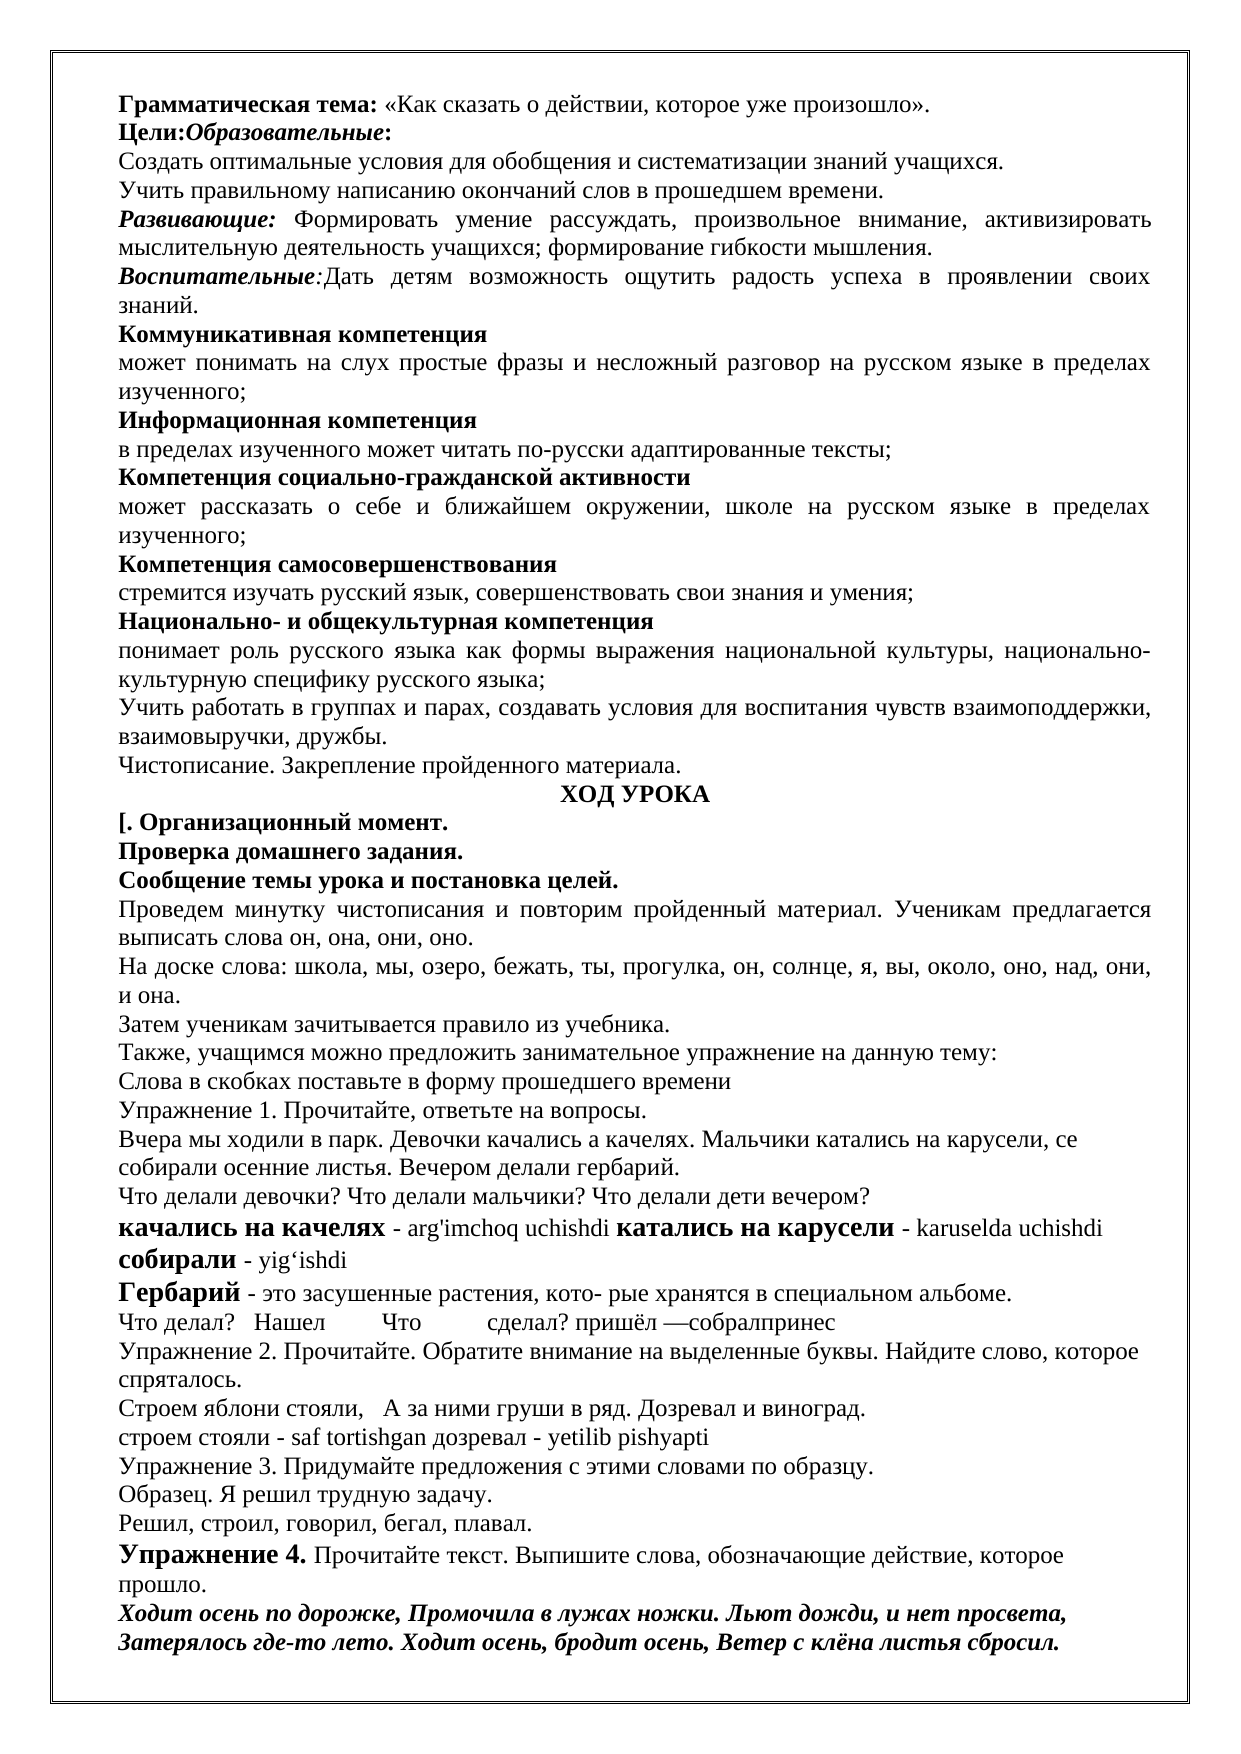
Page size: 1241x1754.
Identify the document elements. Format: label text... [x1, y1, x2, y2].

text понимает роль русского языка как формы выражения национальной культуры, национально-культурную специфику русского языка; [118, 635, 1152, 692]
text строем стояли - saf tortishgan дозревал - yetilib pishyapti [118, 1422, 1152, 1451]
text Информационная компетенция [118, 405, 1152, 434]
text в пределах изученного может читать по-русски адаптированные тексты; [118, 434, 1152, 462]
text На доске слова: школа, мы, озеро, бежать, ты, прогулка, он, солнце, я, вы, около, оно, над, они, и она. [118, 951, 1152, 1009]
text стремится изучать русский язык, совершенствовать свои знания и умения; [118, 577, 1152, 606]
text [. Организационный момент. [118, 807, 1152, 836]
text Затерялось где-то лето. Ходит осень, бродит осень, Ветер с клёна листья сбросил. [118, 1627, 1152, 1656]
text Ходит осень по дорожке, Промочила в лужах ножки. Льют дожди, и нет просвета, [118, 1598, 1152, 1627]
text Слова в скобках поставьте в форму прошедшего времени [118, 1066, 1152, 1095]
text Вчера мы ходили в парк. Девочки качались а качелях. Мальчики катались на карусели, се собирали осенние листья. Вечером делали гербарий. [118, 1124, 1152, 1181]
text Национально- и общекультурная компетенция [118, 606, 1152, 635]
text Также, учащимся можно предложить занимательное упражнение на данную тему: [118, 1037, 1152, 1066]
text Воспитательные:Дать детям возможность ощутить радость успеха в проявлении своих знаний. [118, 261, 1152, 319]
text Затем ученикам зачитывается правило из учебника. [118, 1009, 1152, 1037]
text ХОД УРОКА [118, 779, 1152, 807]
text Решил, строил, говорил, бегал, плавал. [118, 1508, 1152, 1537]
text Компетенция социально-гражданской активности [118, 462, 1152, 491]
text Упражнение 3. Придумайте предложения с этими словами по образцу. [118, 1451, 1152, 1479]
text Коммуникативная компетенция [118, 319, 1152, 347]
text Цели:Образовательные: [118, 117, 1152, 146]
text Упражнение 2. Прочитайте. Обратите внимание на выделенные буквы. Найдите слово, которое спряталось. [118, 1336, 1152, 1393]
text Грамматическая тема: «Как сказать о действии, которое уже произошло». [118, 89, 1152, 117]
text Проверка домашнего задания. [118, 836, 1152, 865]
text Проведем минутку чистописания и повторим пройденный материал. Ученикам предлагается выписать слова он, она, они, оно. [118, 894, 1152, 951]
text Сообщение темы урока и постановка целей. [118, 865, 1152, 894]
text Что делал? Нашел Что сделал? пришёл —собралпринес [118, 1307, 1152, 1336]
text качались на качелях - arg'imchoq uchishdi катались на карусели - karuselda uchishdi собирали - yig‘ishdi [118, 1210, 1152, 1275]
text Строем яблони стояли, А за ними груши в ряд. Дозревал и виноград. [118, 1393, 1152, 1422]
text Упражнение 4. Прочитайте текст. Выпишите слова, обозначающие действие, которое прошло. [118, 1537, 1152, 1598]
text Чистописание. Закрепление пройденного материала. [118, 750, 1152, 779]
text Учить правильному написанию окончаний слов в прошедшем времени. [118, 175, 1152, 204]
text Создать оптимальные условия для обобщения и систематизации знаний учащихся. [118, 146, 1152, 175]
text Развивающие: Формировать умение рассуждать, произвольное внимание, активизировать мыслительную деятельность учащихся; формирование гибкости мышления. [118, 204, 1152, 261]
text Учить работать в группах и парах, создавать условия для воспитания чувств взаимоподдержки, взаимовыручки, дружбы. [118, 692, 1152, 750]
text Гербарий - это засушенные растения, кото- рые хранятся в специальном альбоме. [118, 1275, 1152, 1307]
text может рассказать о себе и ближайшем окружении, школе на русском языке в пределах изученного; [118, 491, 1152, 549]
text Компетенция самосовершенствования [118, 549, 1152, 577]
text Что делали девочки? Что делали мальчики? Что делали дети вечером? [118, 1181, 1152, 1210]
text Упражнение 1. Прочитайте, ответьте на вопросы. [118, 1095, 1152, 1124]
text Образец. Я решил трудную задачу. [118, 1479, 1152, 1508]
text может понимать на слух простые фразы и несложный разговор на русском языке в пределах изученного; [118, 347, 1152, 405]
